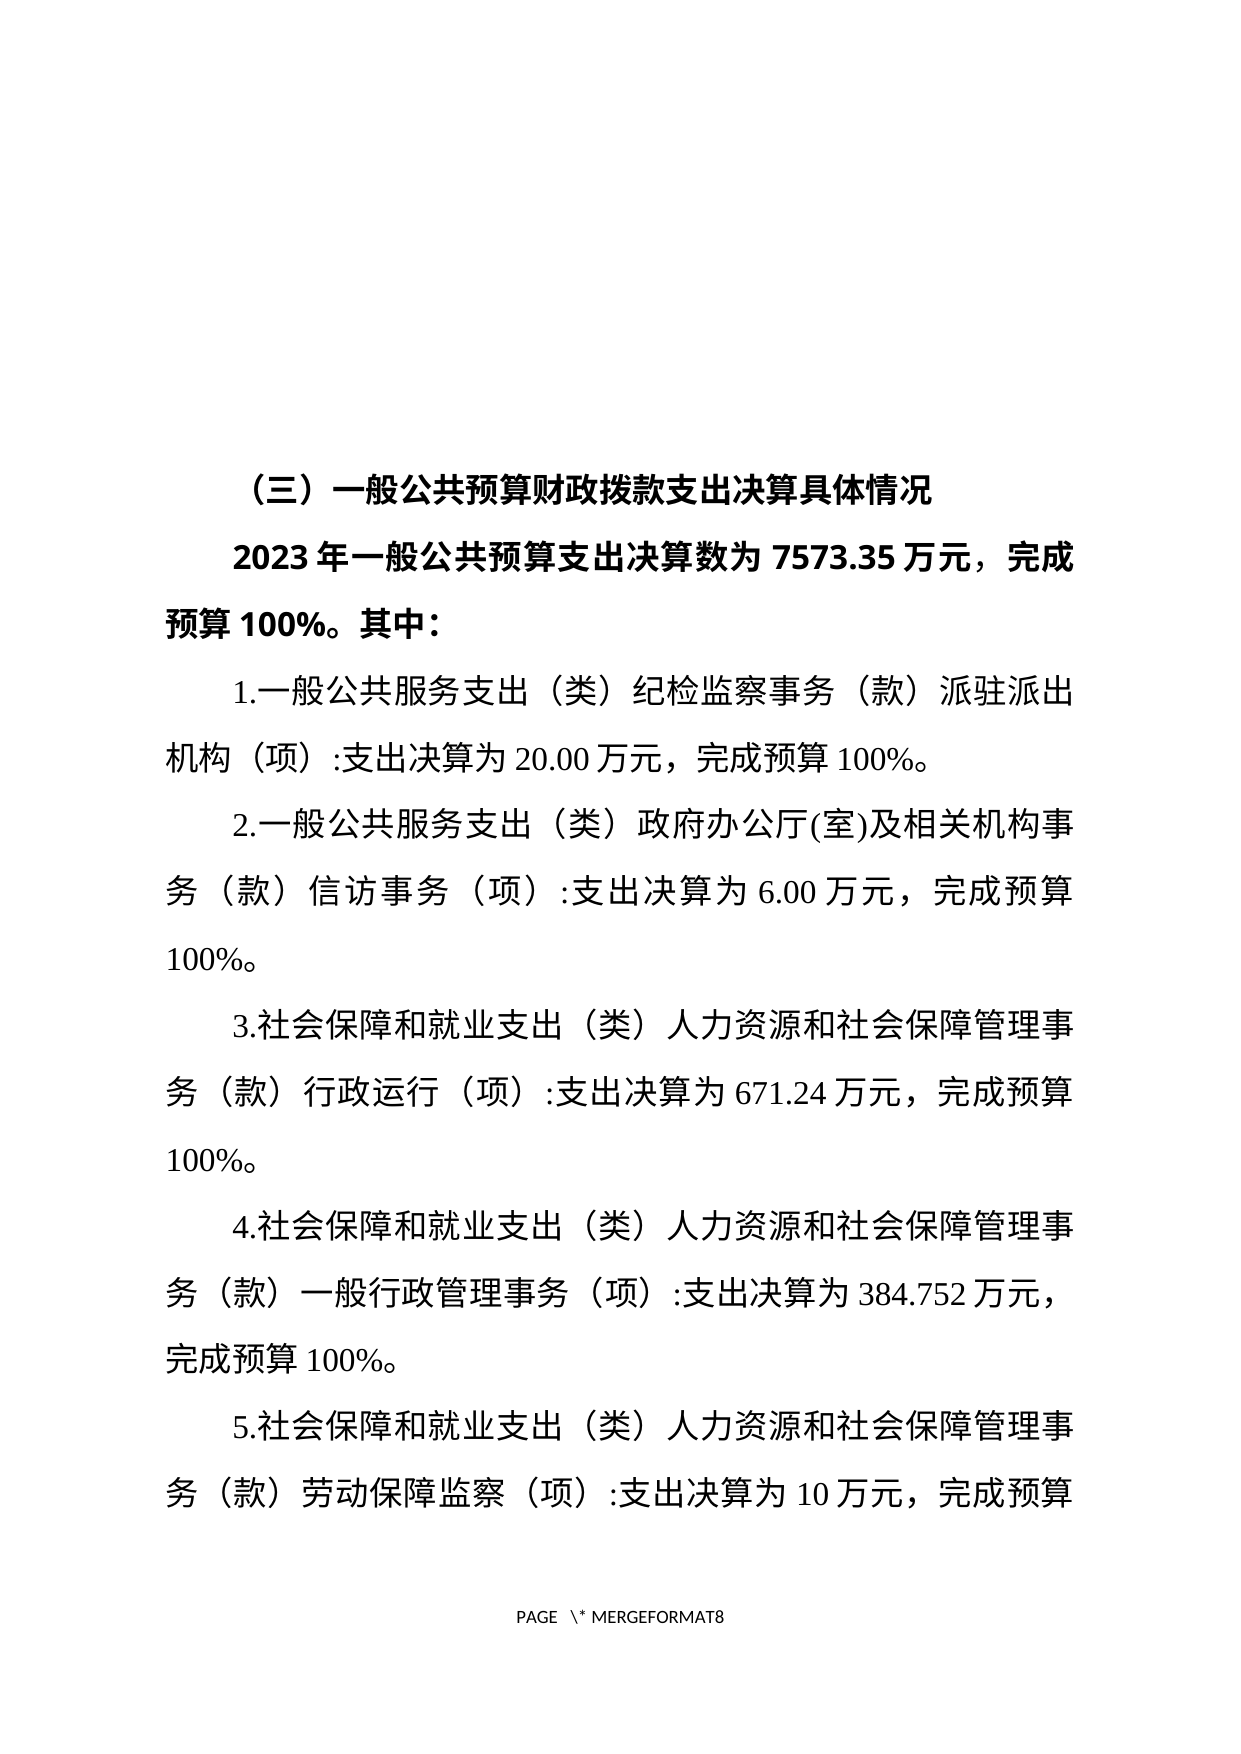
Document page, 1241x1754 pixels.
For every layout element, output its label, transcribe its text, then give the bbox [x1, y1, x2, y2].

text （三）一般公共预算财政拨款支出决算具体情况 [165, 454, 1075, 521]
text 4.社会保障和就业支出（类）人力资源和社会保障管理事务（款）一般行政管理事务（项）:支出决算为384.752万元，完成预算100%。 [165, 1190, 1075, 1391]
text 2023年一般公共预算支出决算数为7573.35万元，完成预算100%。其中： [165, 521, 1075, 655]
list 1.一般公共服务支出（类）纪检监察事务（款）派驻派出机构（项）:支出决算为20.00万元，完成预算100%。 [165, 655, 1075, 789]
list 2.一般公共服务支出（类）政府办公厅(室)及相关机构事务（款）信访事务（项）:支出决算为6.00万元，完成预算100%。 [165, 789, 1075, 989]
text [165, 1391, 1075, 1524]
text 3.社会保障和就业支出（类）人力资源和社会保障管理事务（款）行政运行（项）:支出决算为671.24万元，完成预算100%。 [165, 989, 1075, 1190]
